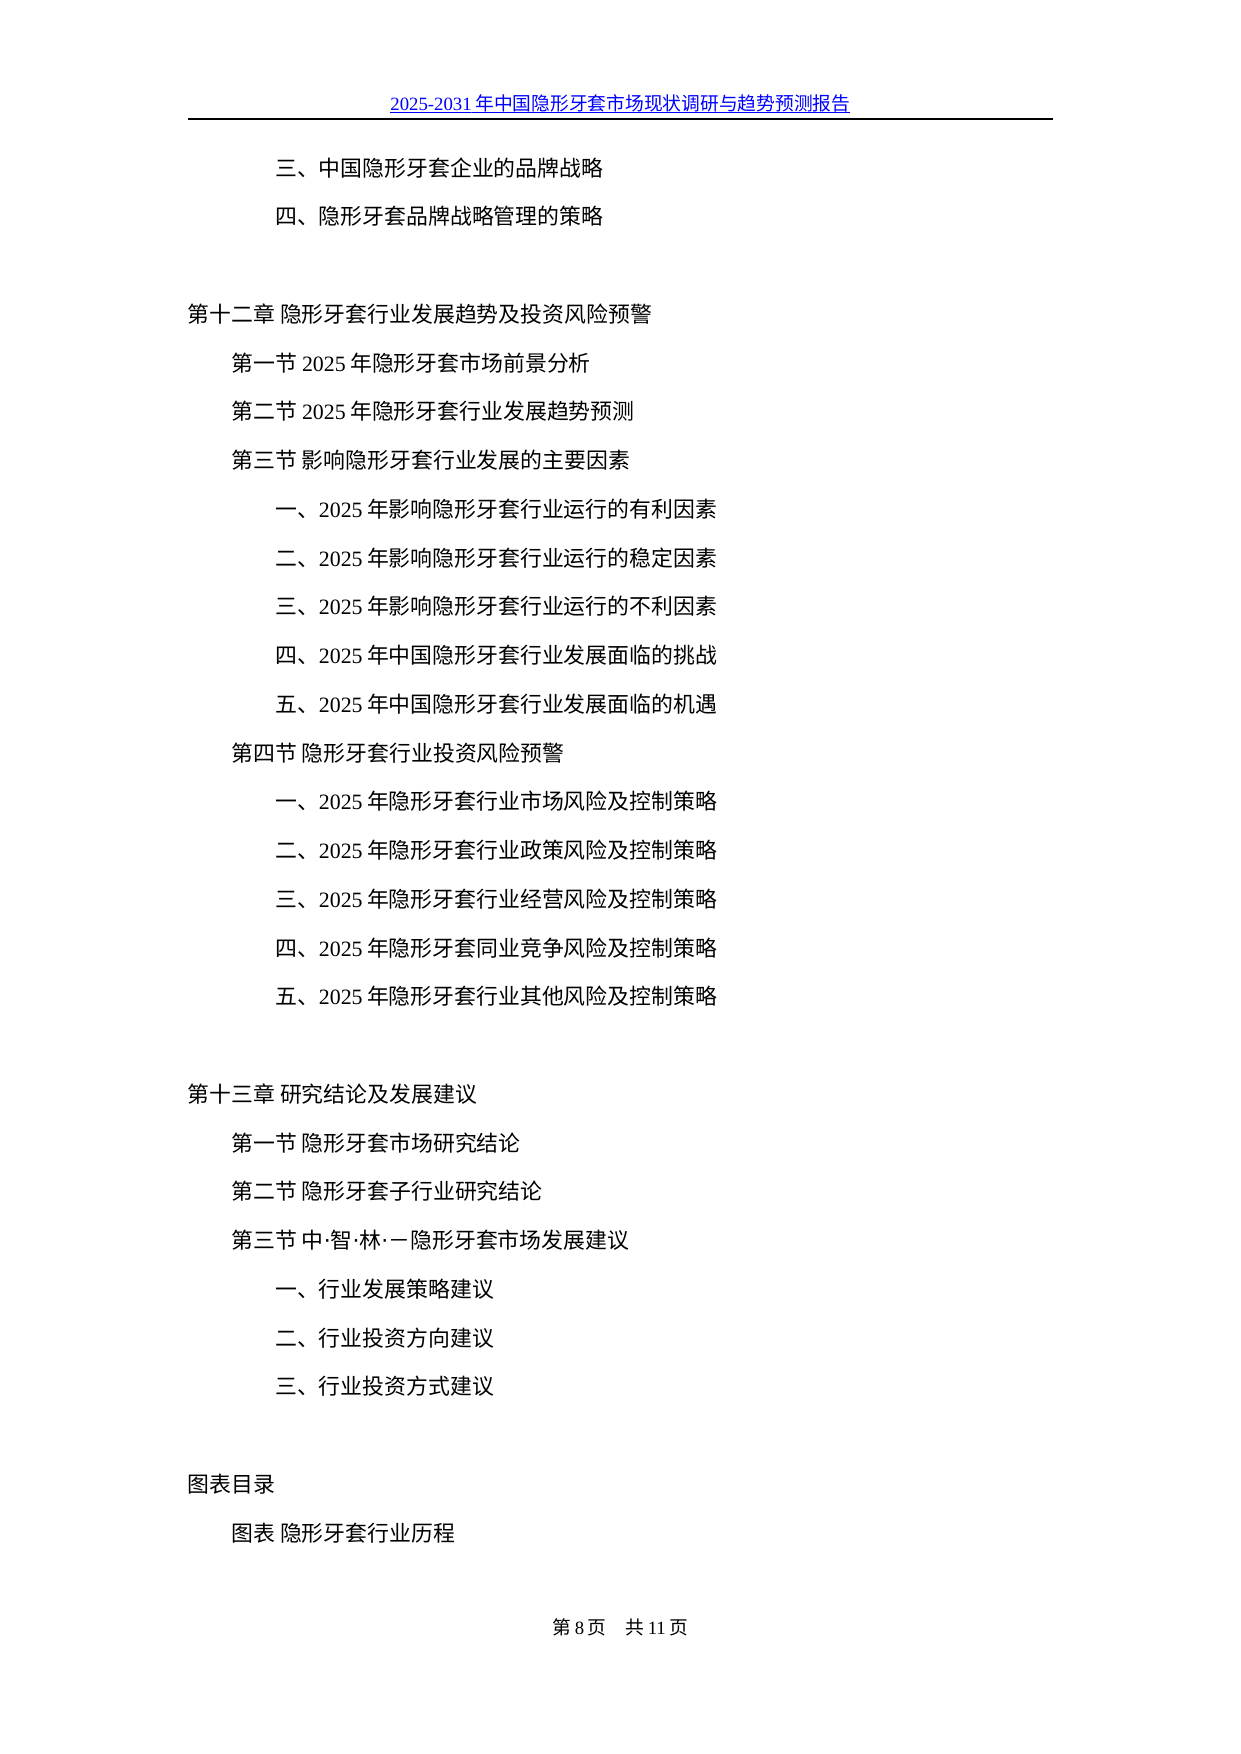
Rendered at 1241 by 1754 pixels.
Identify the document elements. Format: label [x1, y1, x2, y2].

text [187, 150, 1053, 1548]
